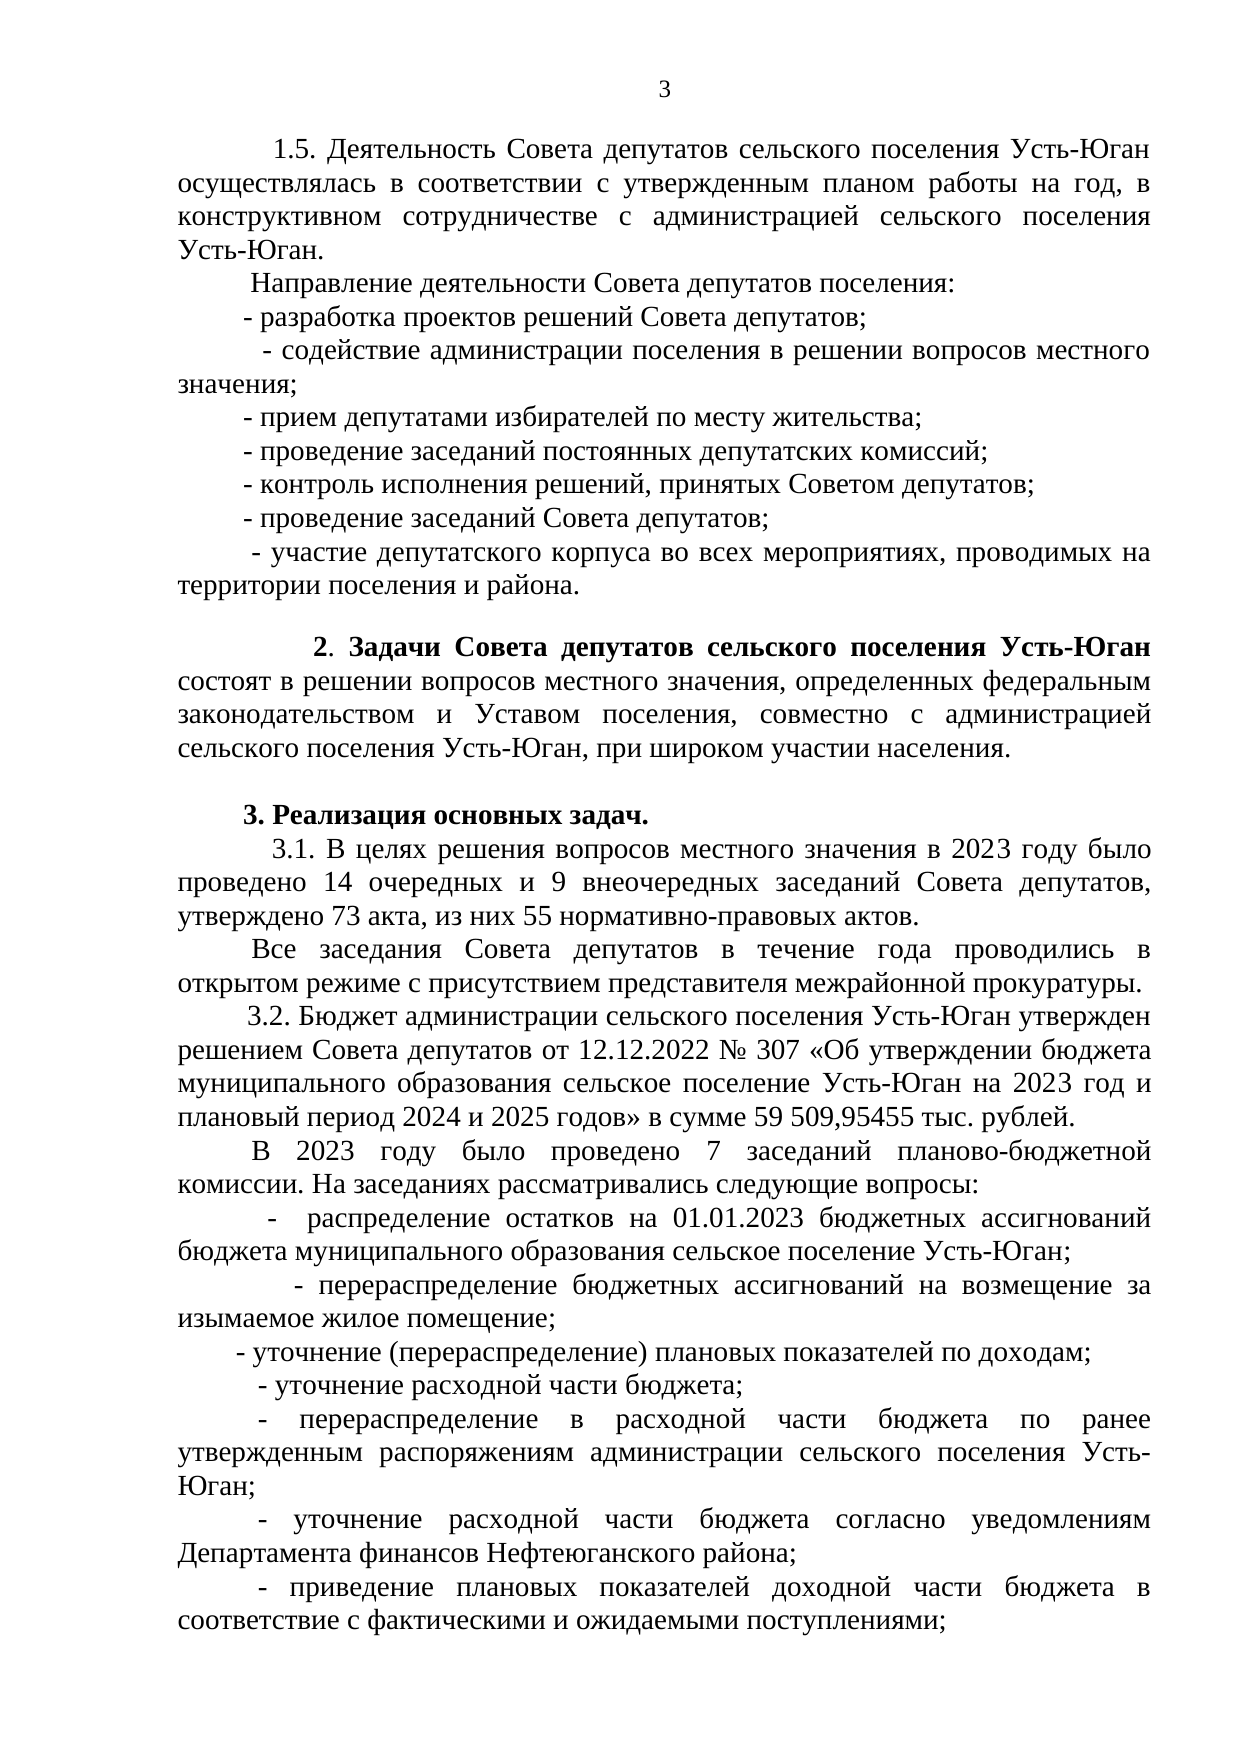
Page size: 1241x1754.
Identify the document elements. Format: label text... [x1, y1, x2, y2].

text - распределение остатков на 01.01.2023 бюджетных ассигнований бюджета муниципального образования сельское поселение Усть-Юган; [177, 1200, 1152, 1267]
text - прием депутатами избирателей по месту жительства; [177, 399, 1152, 433]
text 3.2. Бюджет администрации сельского поселения Усть-Юган утвержден решением Совета депутатов от 12.12.2022 № 307 «Об утверждении бюджета муниципального образования сельское поселение Усть-Юган на 2023 год и плановый период 2024 и 2025 годов» в сумме 59 509,95455 тыс. рублей. [177, 998, 1152, 1133]
text - уточнение расходной части бюджета; [177, 1367, 1152, 1401]
text - проведение заседаний Совета депутатов; [177, 500, 1152, 534]
text - контроль исполнения решений, принятых Советом депутатов; [177, 467, 1152, 500]
text - содействие администрации поселения в решении вопросов местного значения; [177, 332, 1152, 399]
text 2. Задачи Совета депутатов сельского поселения Усть-Юган состоят в решении вопросов местного значения, определенных федеральным законодательством и Уставом поселения, совместно с администрацией сельского поселения Усть-Юган, при широком участии населения. [177, 629, 1152, 764]
list - уточнение расходной части бюджета согласно уведомлениям Департамента финансов Нефтеюганского района; [177, 1502, 1152, 1569]
list - перераспределение в расходной части бюджета по ранее утвержденным распоряжениям администрации сельского поселения Усть-Юган; [177, 1401, 1152, 1502]
text - перераспределение бюджетных ассигнований на возмещение за изымаемое жилое помещение; [177, 1267, 1152, 1334]
text - приведение плановых показателей доходной части бюджета в соответствие с фактическими и ожидаемыми поступлениями; [177, 1569, 1152, 1636]
text 3. Реализация основных задач. [177, 797, 1152, 831]
text - уточнение (перераспределение) плановых показателей по доходам; [177, 1334, 1152, 1367]
text - разработка проектов решений Совета депутатов; [177, 299, 1152, 332]
text Все заседания Совета депутатов в течение года проводились в открытом режиме с присутствием представителя межрайонной прокуратуры. [177, 931, 1152, 998]
text 3.1. В целях решения вопросов местного значения в 2023 году было проведено 14 очередных и 9 внеочередных заседаний Совета депутатов, утверждено 73 акта, из них 55 нормативно-правовых актов. [177, 831, 1152, 931]
text - проведение заседаний постоянных депутатских комиссий; [177, 433, 1152, 467]
text Направление деятельности Совета депутатов поселения: [177, 265, 1152, 299]
text В 2023 году было проведено 7 заседаний планово-бюджетной комиссии. На заседаниях рассматривались следующие вопросы: [177, 1133, 1152, 1200]
text - участие депутатского корпуса во всех мероприятиях, проводимых на территории поселения и района. [177, 534, 1152, 601]
text 1.5. Деятельность Совета депутатов сельского поселения Усть-Юган осуществлялась в соответствии с утвержденным планом работы на год, в конструктивном сотрудничестве с администрацией сельского поселения Усть-Юган. [177, 131, 1152, 265]
